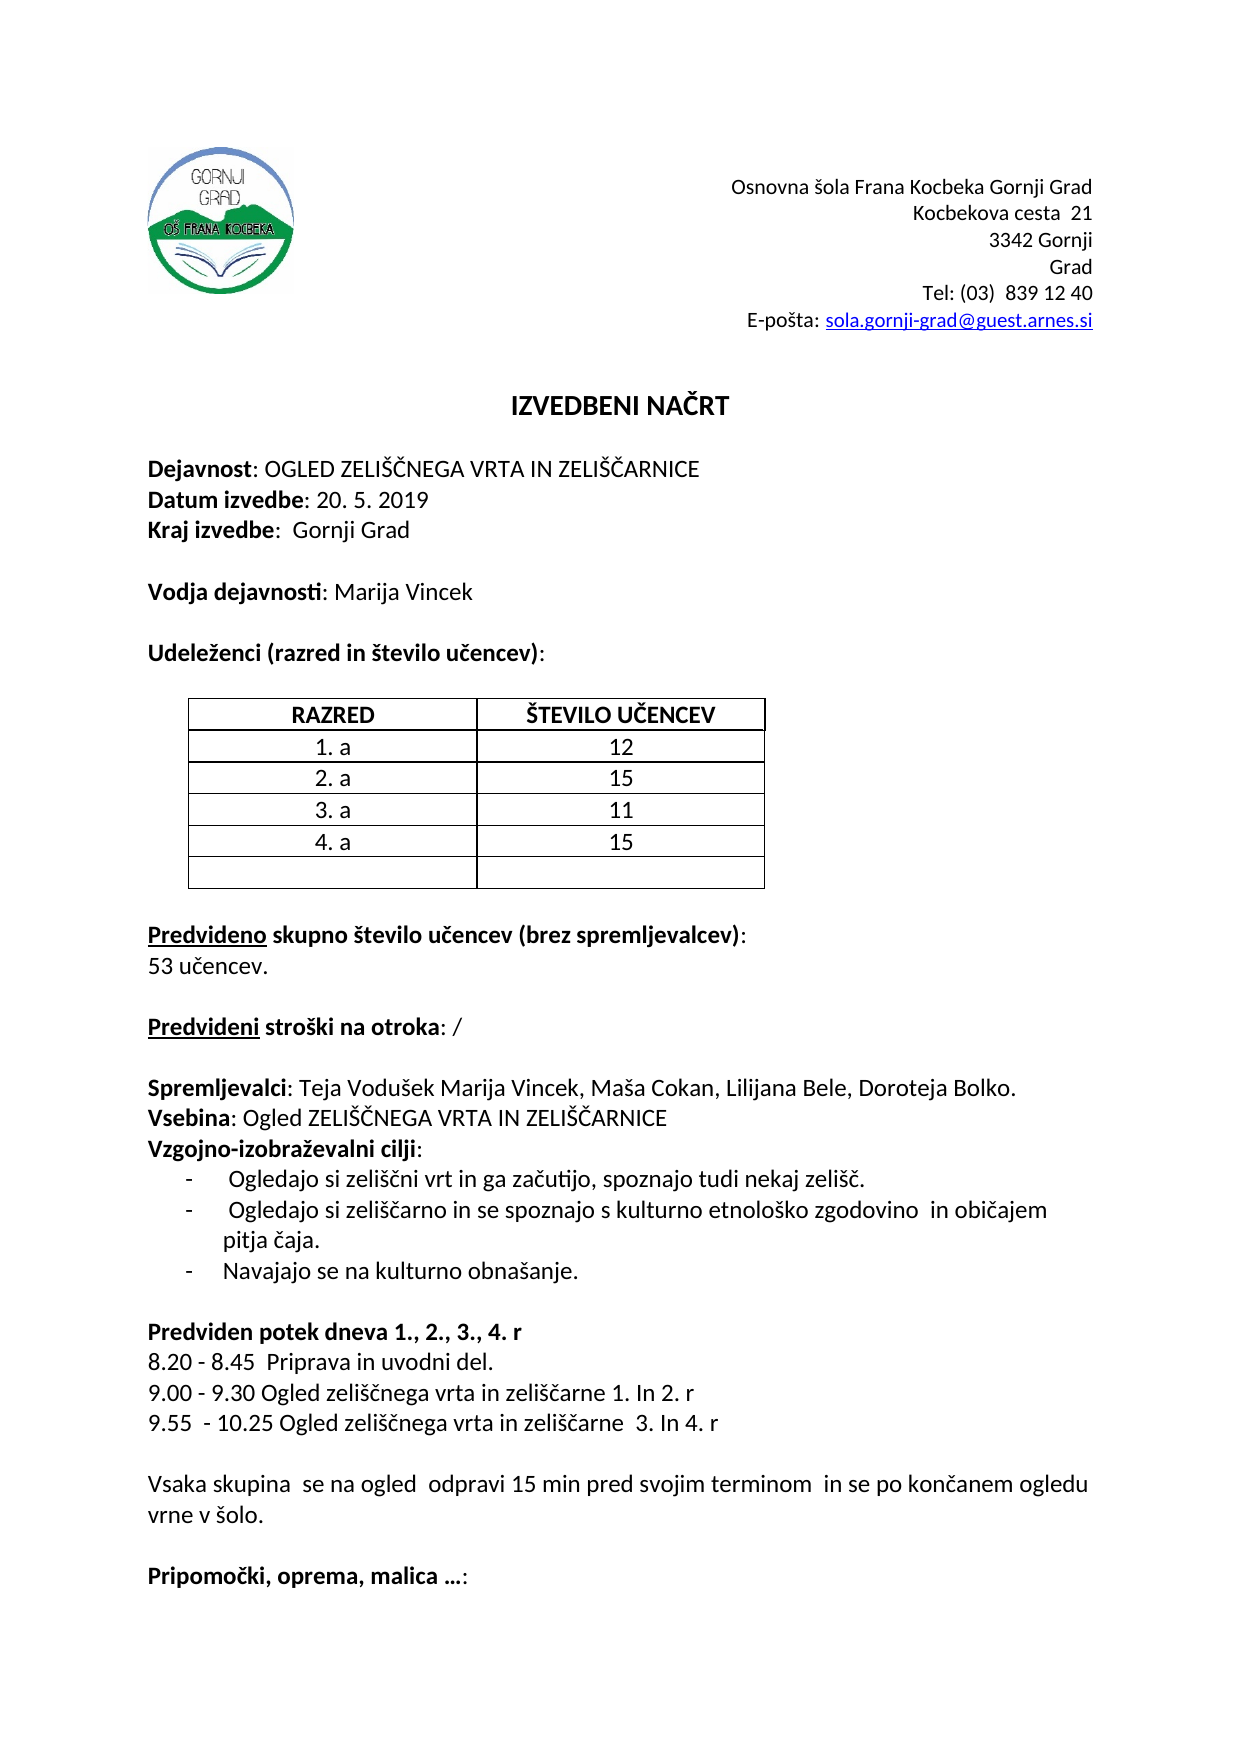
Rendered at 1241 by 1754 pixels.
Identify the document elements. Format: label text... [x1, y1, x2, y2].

table_cell [189, 826, 476, 856]
table_cell 15 [478, 763, 764, 793]
text IZVEDBENI NAČRT [148, 387, 1093, 423]
text Pripomočki, oprema, malica …: [148, 1560, 1093, 1591]
text 9.55 - 10.25 Ogled zeliščnega vrta in zeliščarne 3. In 4. r [148, 1408, 1093, 1438]
table_cell [189, 857, 476, 888]
text 53 učencev. [148, 950, 1093, 980]
list Navajajo se na kulturno obnašanje. [185, 1255, 1093, 1286]
table_cell [189, 794, 476, 824]
text Predviden potek dneva 1., 2., 3., 4. r [148, 1316, 1093, 1347]
text Spremljevalci: Teja Vodušek Marija Vincek, Maša Cokan, Lilijana Bele, Doroteja Bolko. [148, 1072, 1093, 1102]
text Datum izvedbe: 20. 5. 2019 [148, 484, 1093, 515]
text Predvideno skupno število učencev (brez spremljevalcev): [148, 919, 1093, 950]
list Ogledajo si zeliščarno in se spoznajo s kulturno etnološko zgodovino in običajem pitja čaja. [185, 1194, 1093, 1255]
text Vodja dejavnosti: Marija Vincek [148, 576, 1093, 606]
text Udeleženci (razred in število učencev): [148, 637, 1093, 667]
table_cell 15 [478, 826, 764, 856]
text Vsaka skupina se na ogled odpravi 15 min pred svojim terminom in se po končanem ogledu vrne v šolo. [148, 1469, 1093, 1530]
text Predvideni stroški na otroka: / [148, 1011, 1093, 1041]
table_cell [189, 731, 476, 761]
text 3342 Gornji Grad [294, 226, 1093, 279]
text 9.00 - 9.30 Ogled zeliščnega vrta in zeliščarne 1. In 2. r [148, 1377, 1093, 1408]
list Ogledajo si zeliščni vrt in ga začutijo, spoznajo tudi nekaj zelišč. [185, 1163, 1093, 1194]
table_cell [478, 857, 764, 888]
text E-pošta: sola.gornji-grad@guest.arnes.si [295, 306, 1093, 333]
table_header ŠTEVILO UČENCEV [478, 699, 764, 729]
table_cell 12 [478, 731, 764, 761]
text 8.20 - 8.45 Priprava in uvodni del. [148, 1347, 1093, 1377]
text Dejavnost: OGLED ZELIŠČNEGA VRTA IN ZELIŠČARNICE [148, 454, 1093, 484]
text Vsebina: Ogled ZELIŠČNEGA VRTA IN ZELIŠČARNICE [148, 1102, 1093, 1133]
text Kocbekova cesta 21 [811, 199, 1093, 226]
table_cell [189, 763, 476, 793]
table_header RAZRED [189, 699, 476, 729]
table_cell 11 [478, 794, 764, 824]
text Tel: (03) 839 12 40 [811, 279, 1093, 306]
picture [147, 147, 294, 294]
text Osnovna šola Frana Kocbeka Gornji Grad [664, 173, 1093, 199]
text Kraj izvedbe: Gornji Grad [148, 515, 1093, 545]
text Vzgojno-izobraževalni cilji: [148, 1133, 1093, 1163]
